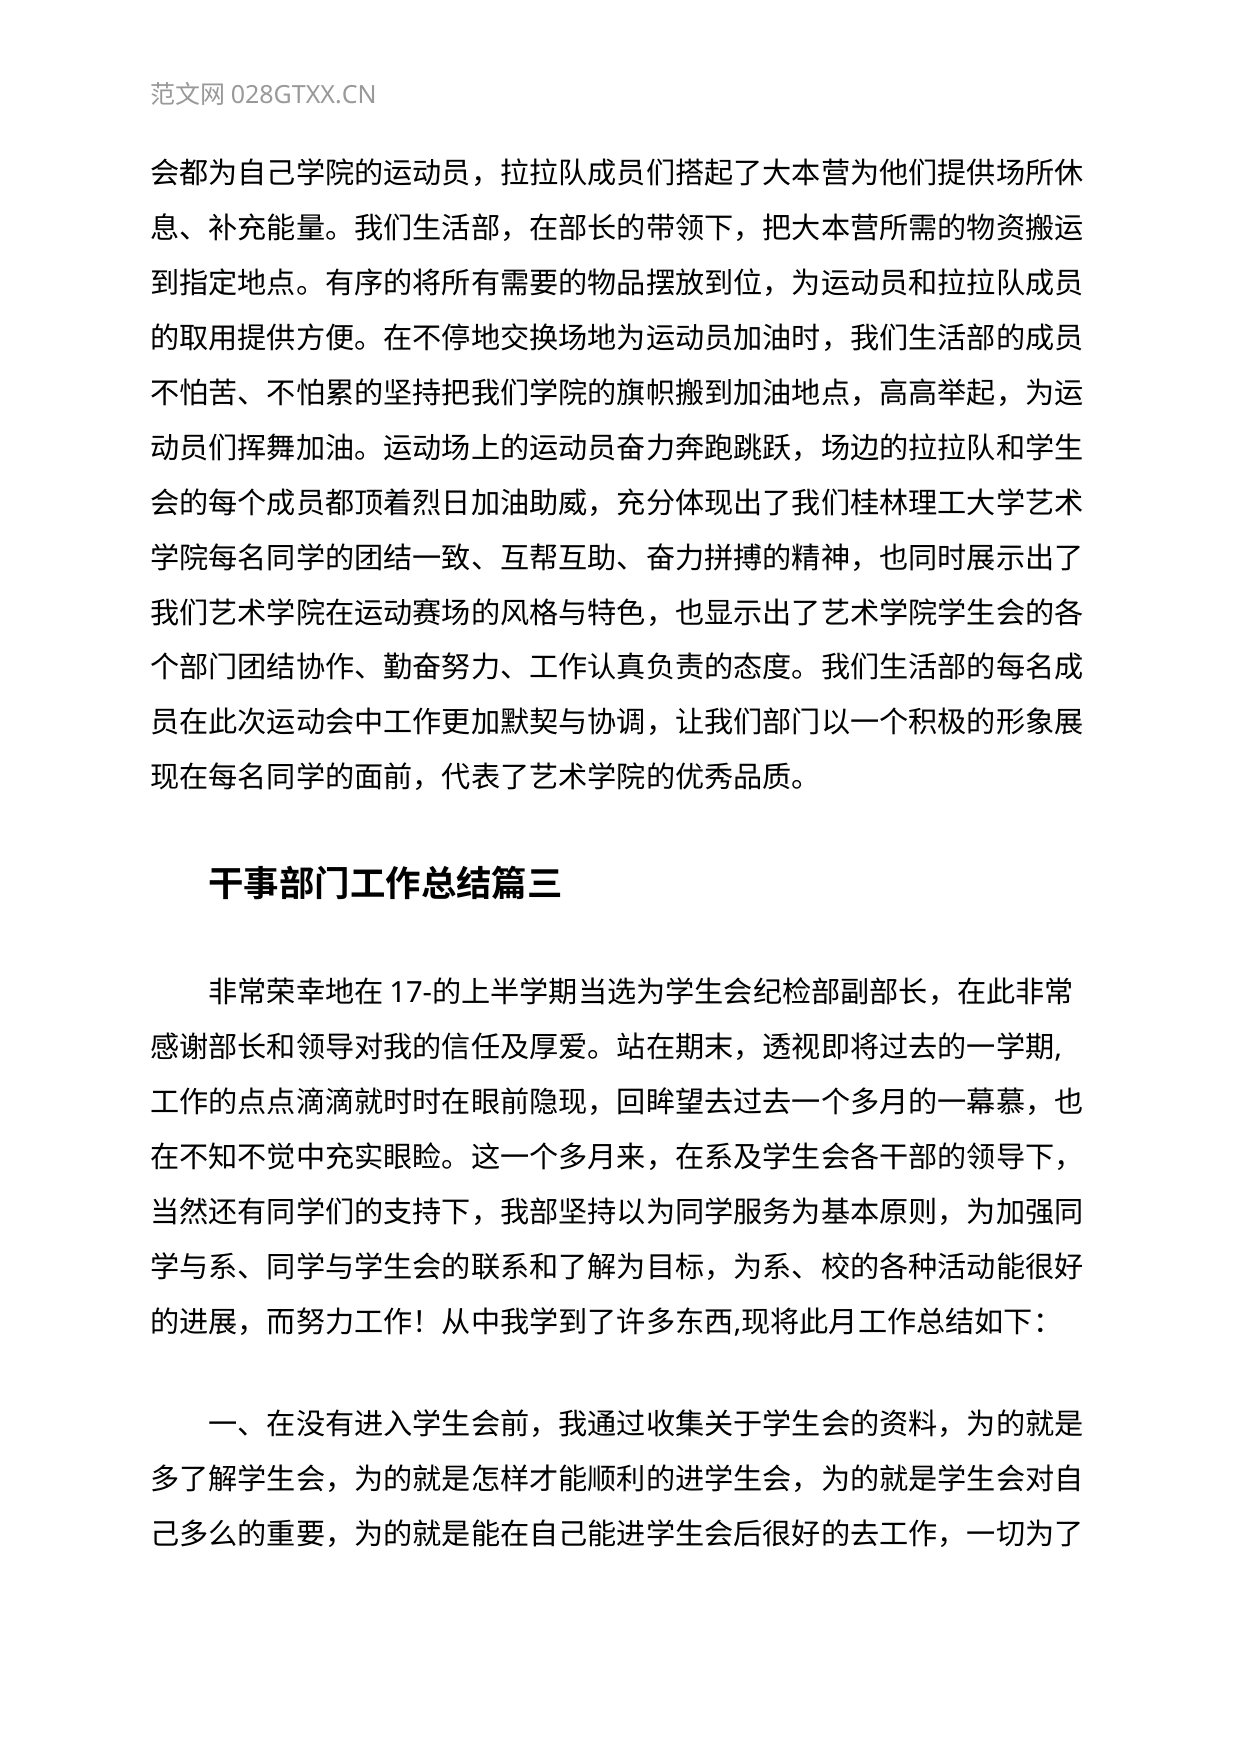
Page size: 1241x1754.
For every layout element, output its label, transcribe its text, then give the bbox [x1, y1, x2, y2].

text 非常荣幸地在17-的上半学期当选为学生会纪检部副部长，在此非常感谢部长和领导对我的信任及厚爱。站在期末，透视即将过去的一学期,工作的点点滴滴就时时在眼前隐现，回眸望去过去一个多月的一幕慕，也在不知不觉中充实眼睑。这一个多月来，在系及学生会各干部的领导下，当然还有同学们的支持下，我部坚持以为同学服务为基本原则，为加强同学与系、同学与学生会的联系和了解为目标，为系、校的各种活动能很好的进展，而努力工作！从中我学到了许多东西,现将此月工作总结如下： [150, 969, 1090, 1341]
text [150, 1401, 1090, 1553]
text 干事部门工作总结篇三 [150, 856, 1090, 907]
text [150, 150, 1090, 796]
